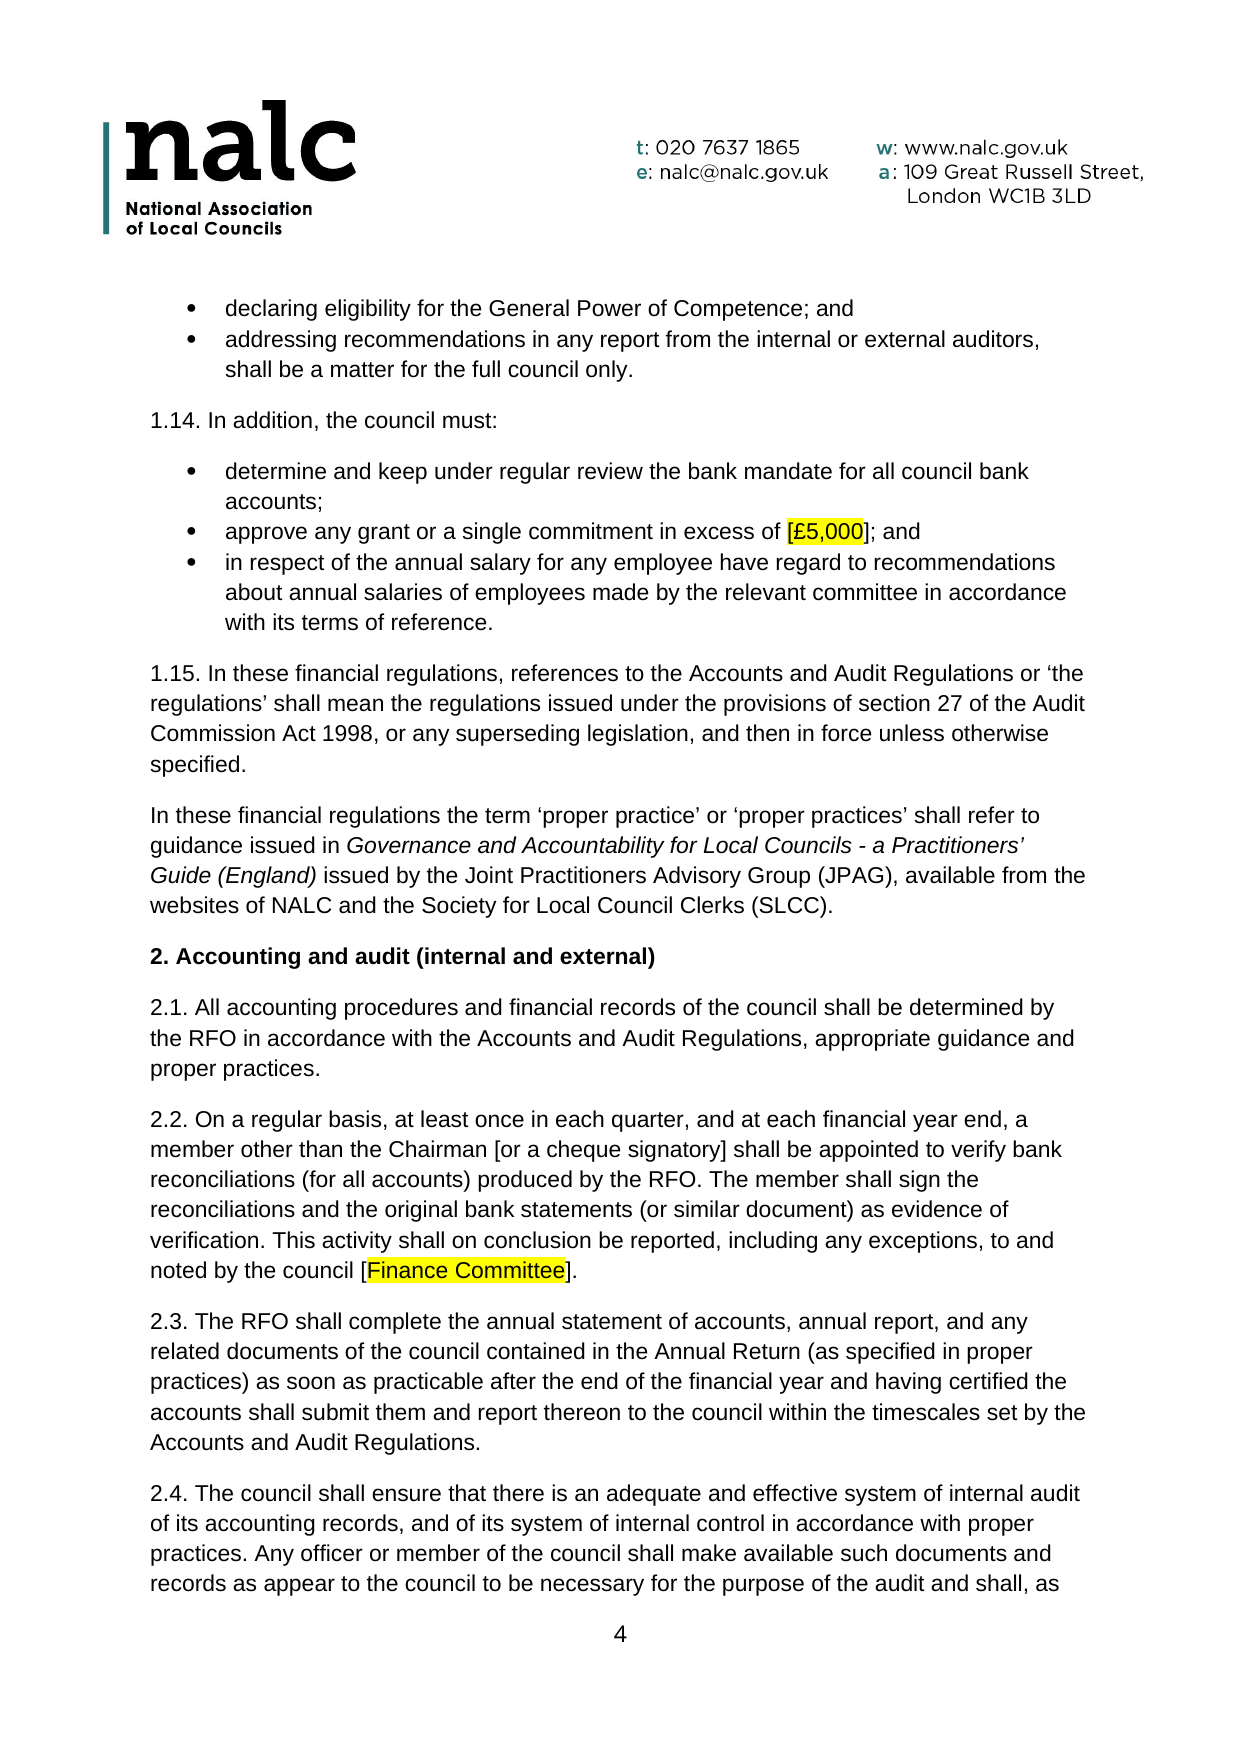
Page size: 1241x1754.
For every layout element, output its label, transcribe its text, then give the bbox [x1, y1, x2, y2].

text 1.15. In these financial regulations, references to the Accounts and Audit Regulations or ‘the regulations’ shall mean the regulations issued under the provisions of section 27 of the Audit Commission Act 1998, or any superseding legislation, and then in force unless otherwise specified. [150, 660, 1090, 777]
list approve any grant or a single commitment in excess of [£5,000]; and [187, 518, 787, 545]
list determine and keep under regular review the bank mandate for all council bank accounts; [187, 458, 1090, 514]
text 2.2. On a regular basis, at least once in each quarter, and at each financial year end, a member other than the Chairman [or a cheque signatory] shall be appointed to verify bank reconciliations (for all accounts) produced by the RFO. The member shall sign the reconciliations and the original bank statements (or similar document) as evidence of verification. This activity shall on conclusion be reported, including any exceptions, to and noted by the council [Finance Committee]. [150, 1106, 1090, 1283]
picture [103, 100, 1144, 235]
text In these financial regulations the term ‘proper practice’ or ‘proper practices’ shall refer to guidance issued in Governance and Accountability for Local Councils - a Practitioners’ Guide (England) issued by the Joint Practitioners Advisory Group (JPAG), available from the websites of NALC and the Society for Local Council Clerks (SLCC). [150, 802, 1090, 919]
list approve any grant or a single commitment in excess of [£5,000]; and [863, 518, 1090, 545]
list in respect of the annual salary for any employee have regard to recommendations about annual salaries of employees made by the relevant committee in accordance with its terms of reference. [187, 548, 1090, 635]
text 1.14. In addition, the council must: [150, 407, 1090, 433]
list declaring eligibility for the General Power of Competence; and [187, 295, 1090, 322]
text 2.1. All accounting procedures and financial records of the council shall be determined by the RFO in accordance with the Accounts and Audit Regulations, appropriate guidance and proper practices. [150, 994, 1090, 1081]
list addressing recommendations in any report from the internal or external auditors, shall be a matter for the full council only. [187, 326, 1090, 382]
text 2.3. The RFO shall complete the annual statement of accounts, annual report, and any related documents of the council contained in the Annual Return (as specified in proper practices) as soon as practicable after the end of the financial year and having certified the accounts shall submit them and report thereon to the council within the timescales set by the Accounts and Audit Regulations. [150, 1308, 1090, 1455]
text 2. Accounting and audit (internal and external) [150, 943, 1090, 970]
